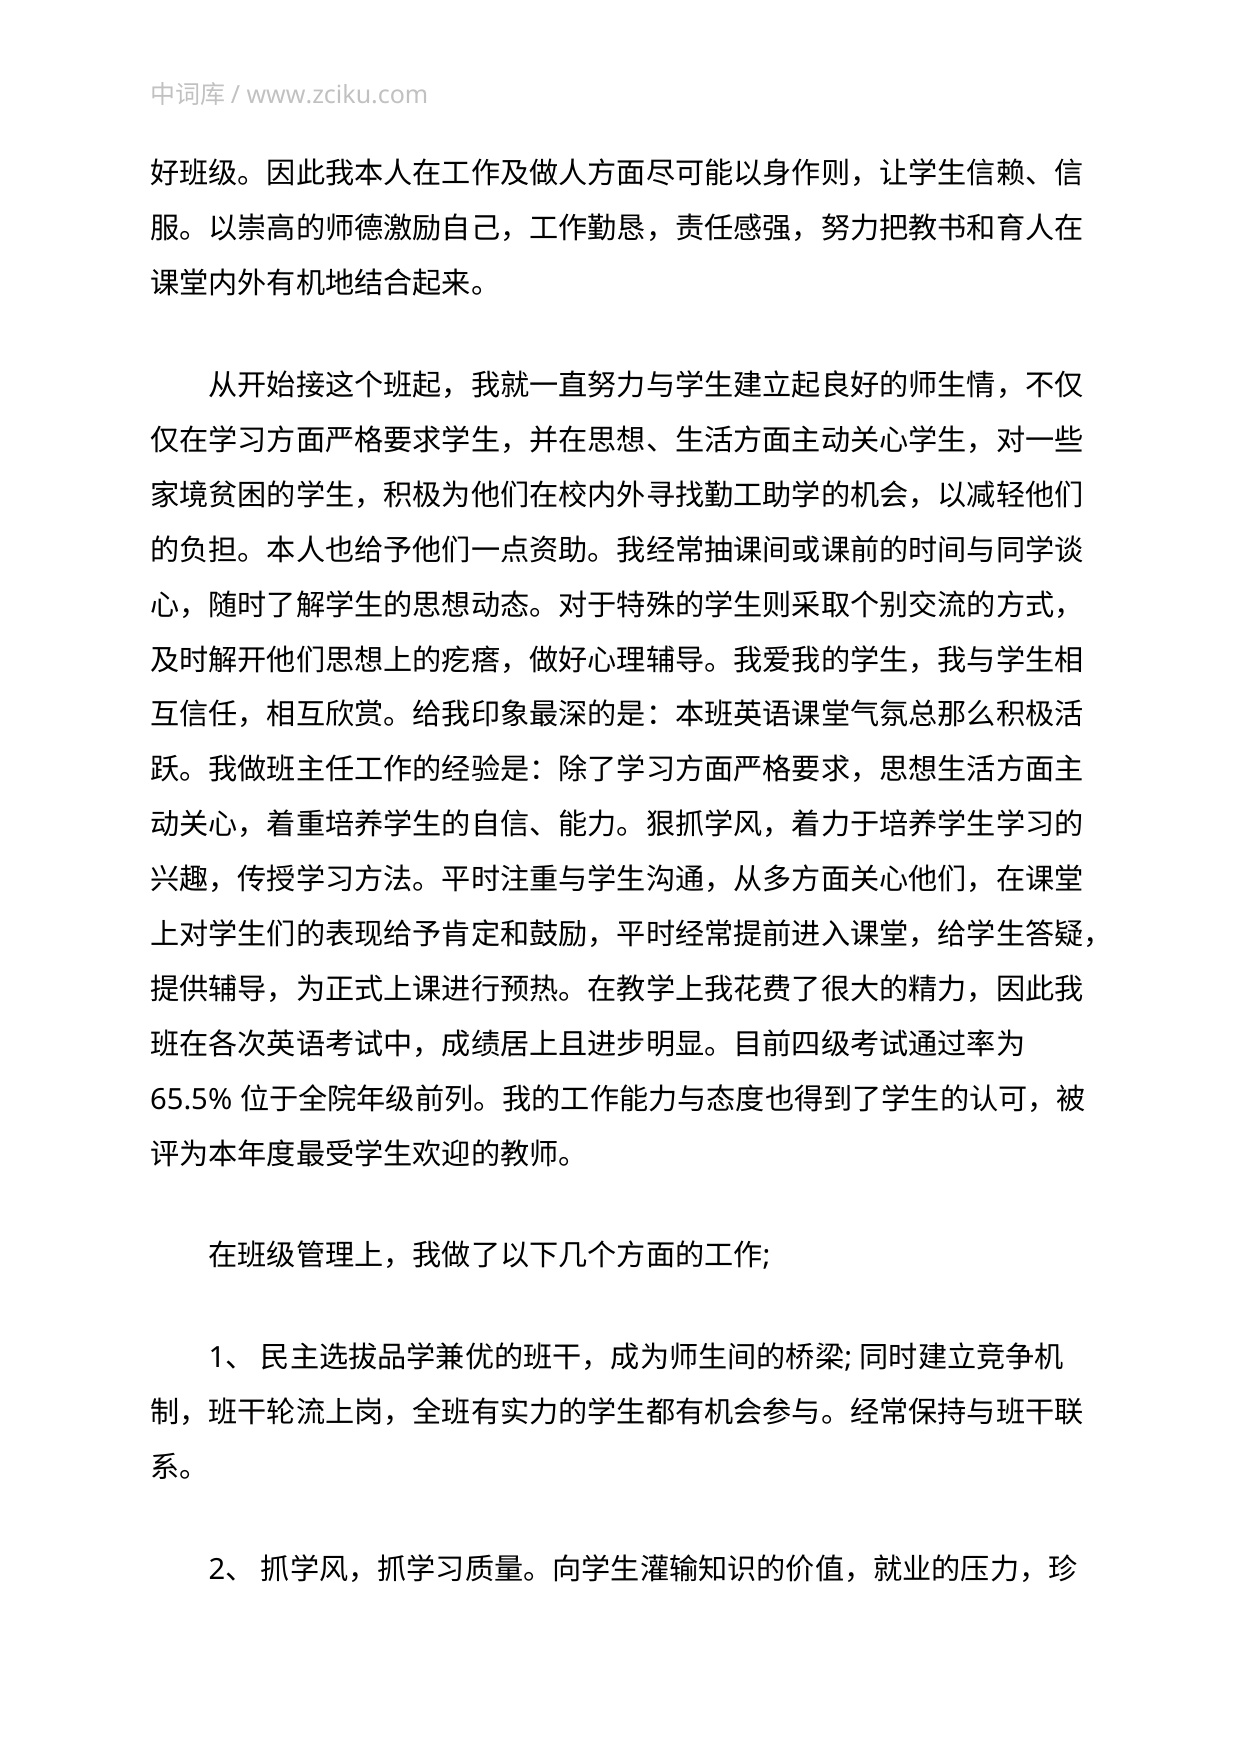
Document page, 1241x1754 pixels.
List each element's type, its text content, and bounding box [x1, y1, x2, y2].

text 从开始接这个班起，我就一直努力与学生建立起良好的师生情，不仅仅在学习方面严格要求学生，并在思想、生活方面主动关心学生，对一些家境贫困的学生，积极为他们在校内外寻找勤工助学的机会，以减轻他们的负担。本人也给予他们一点资助。我经常抽课间或课前的时间与同学谈心，随时了解学生的思想动态。对于特殊的学生则采取个别交流的方式，及时解开他们思想上的疙瘩，做好心理辅导。我爱我的学生，我与学生相互信任，相互欣赏。给我印象最深的是：本班英语课堂气氛总那么积极活跃。我做班主任工作的经验是：除了学习方面严格要求，思想生活方面主动关心，着重培养学生的自信、能力。狠抓学风，着力于培养学生学习的兴趣，传授学习方法。平时注重与学生沟通，从多方面关心他们，在课堂上对学生们的表现给予肯定和鼓励，平时经常提前进入课堂，给学生答疑，提供辅导，为正式上课进行预热。在教学上我花费了很大的精力，因此我班在各次英语考试中，成绩居上且进步明显。目前四级考试通过率为65.5% 位于全院年级前列。我的工作能力与态度也得到了学生的认可，被评为本年度最受学生欢迎的教师。 [150, 362, 1090, 1172]
text 在班级管理上，我做了以下几个方面的工作; [150, 1232, 1090, 1274]
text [150, 150, 1090, 302]
text 1、 民主选拔品学兼优的班干，成为师生间的桥梁; 同时建立竞争机制，班干轮流上岗，全班有实力的学生都有机会参与。经常保持与班干联系。 [150, 1334, 1090, 1486]
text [150, 1546, 1090, 1588]
